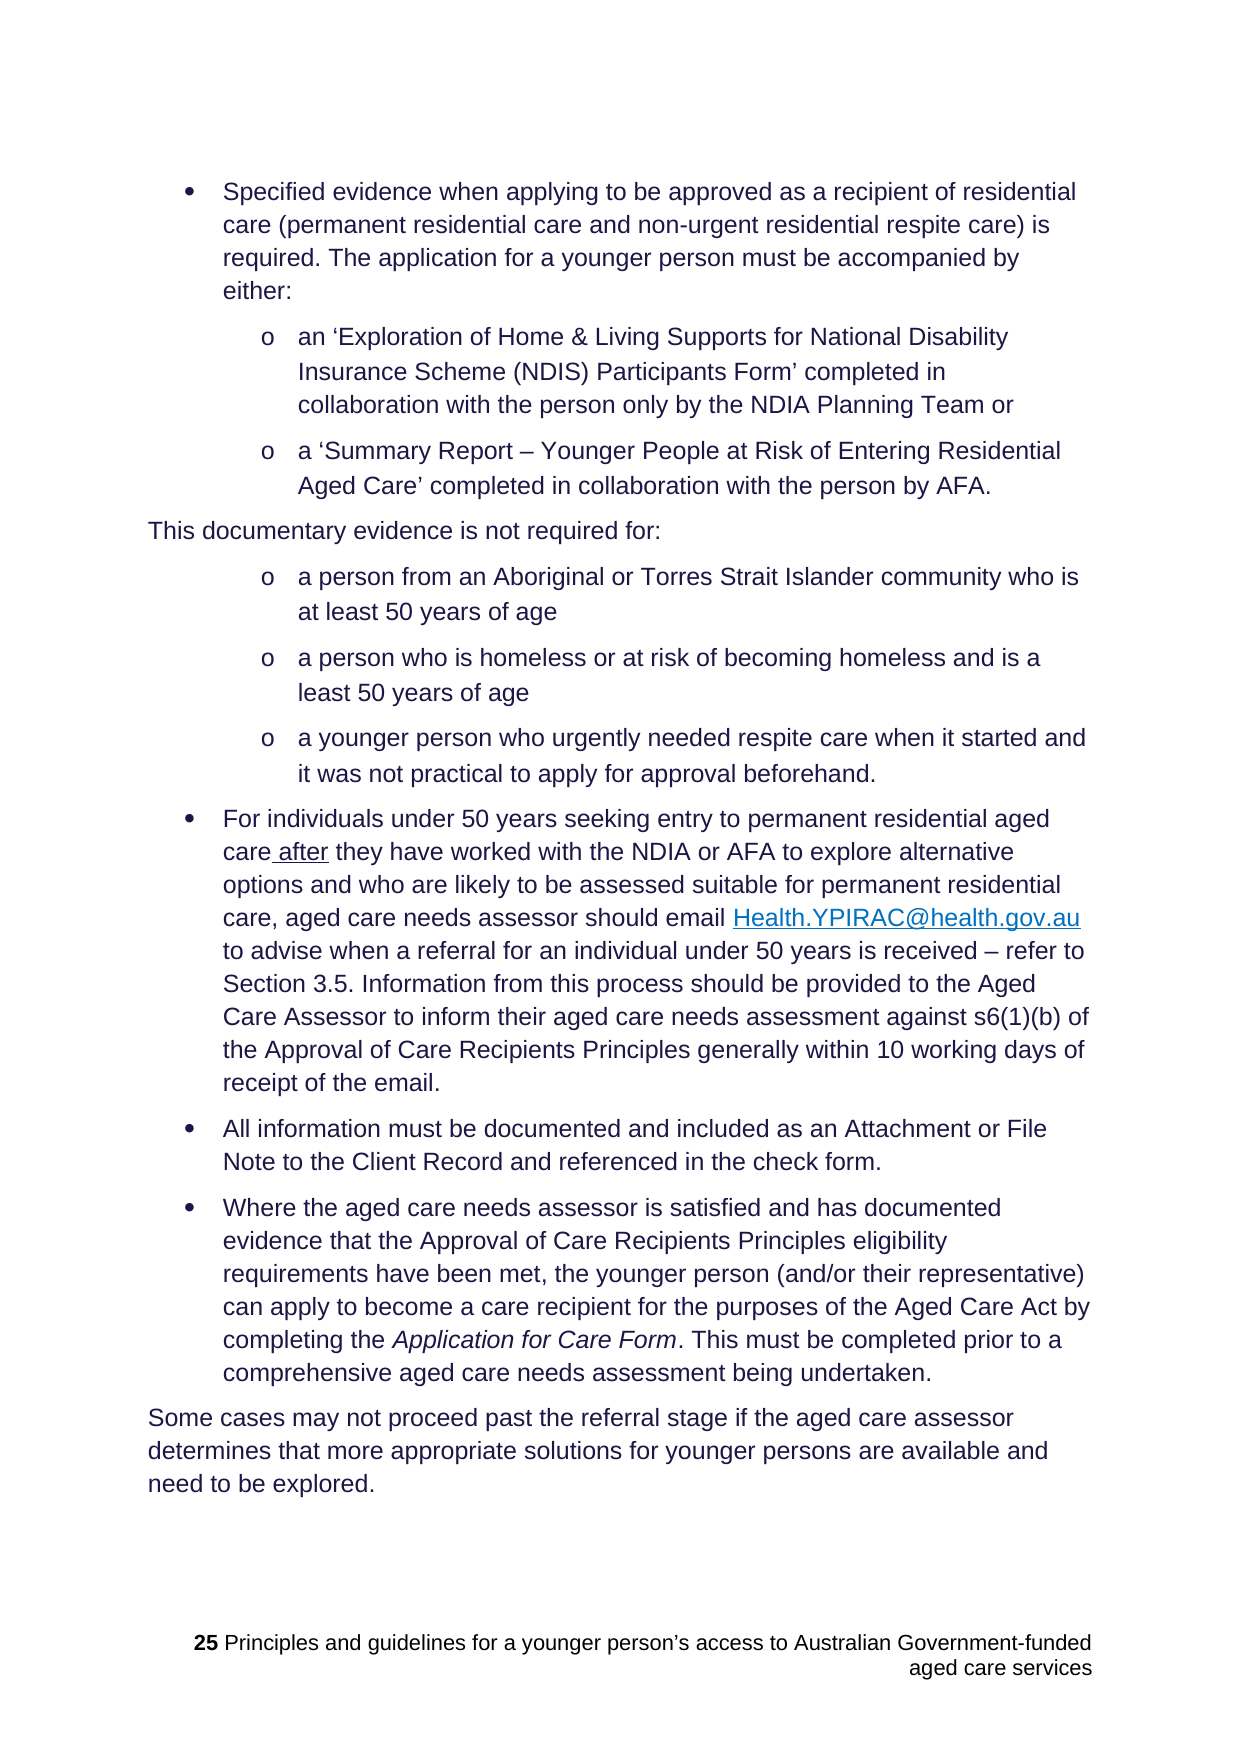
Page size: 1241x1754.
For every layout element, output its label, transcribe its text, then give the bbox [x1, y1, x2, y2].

list Specified evidence when applying to be approved as a recipient of residential care (permanent residential care and non-urgent residential respite care) is required. The application for a younger person must be accompanied by either: [185, 177, 1092, 305]
list All information must be documented and included as an Attachment or File Note to the Client Record and referenced in the check form. [185, 1114, 1092, 1176]
list For individuals under 50 years seeking entry to permanent residential aged care after they have worked with the NDIA or AFA to explore alternative options and who are likely to be assessed suitable for permanent residential care, aged care needs assessor should email Health.YPIRAC@health.gov.au to advise when a referral for an individual under 50 years is received – refer to Section 3.5. Information from this process should be provided to the Aged Care Assessor to inform their aged care needs assessment against s6(1)(b) of the Approval of Care Recipients Principles generally within 10 working days of receipt of the email. [185, 804, 1092, 1097]
list a younger person who urgently needed respite care when it started and it was not practical to apply for approval beforehand. [260, 723, 1092, 787]
list an ‘Exploration of Home & Living Supports for National Disability Insurance Scheme (NDIS) Participants Form’ completed in collaboration with the person only by the NDIA Planning Team or [260, 322, 1092, 419]
list Where the aged care needs assessor is satisfied and has documented evidence that the Approval of Care Recipients Principles eligibility requirements have been met, the younger person (and/or their representative) can apply to become a care recipient for the purposes of the Aged Care Act by completing the Application for Care Form. This must be completed prior to a comprehensive aged care needs assessment being undertaken. [185, 1192, 1092, 1386]
text This documentary evidence is not required for: [148, 516, 1092, 545]
list a ‘Summary Report – Younger People at Risk of Entering Residential Aged Care’ completed in collaboration with the person by AFA. [260, 436, 1092, 499]
list a person who is homeless or at risk of becoming homeless and is a least 50 years of age [260, 643, 1092, 707]
text Some cases may not proceed past the referral stage if the aged care assessor determines that more appropriate solutions for younger persons are available and need to be explored. [148, 1403, 1092, 1498]
list a person from an Aboriginal or Torres Strait Islander community who is at least 50 years of age [260, 562, 1092, 626]
